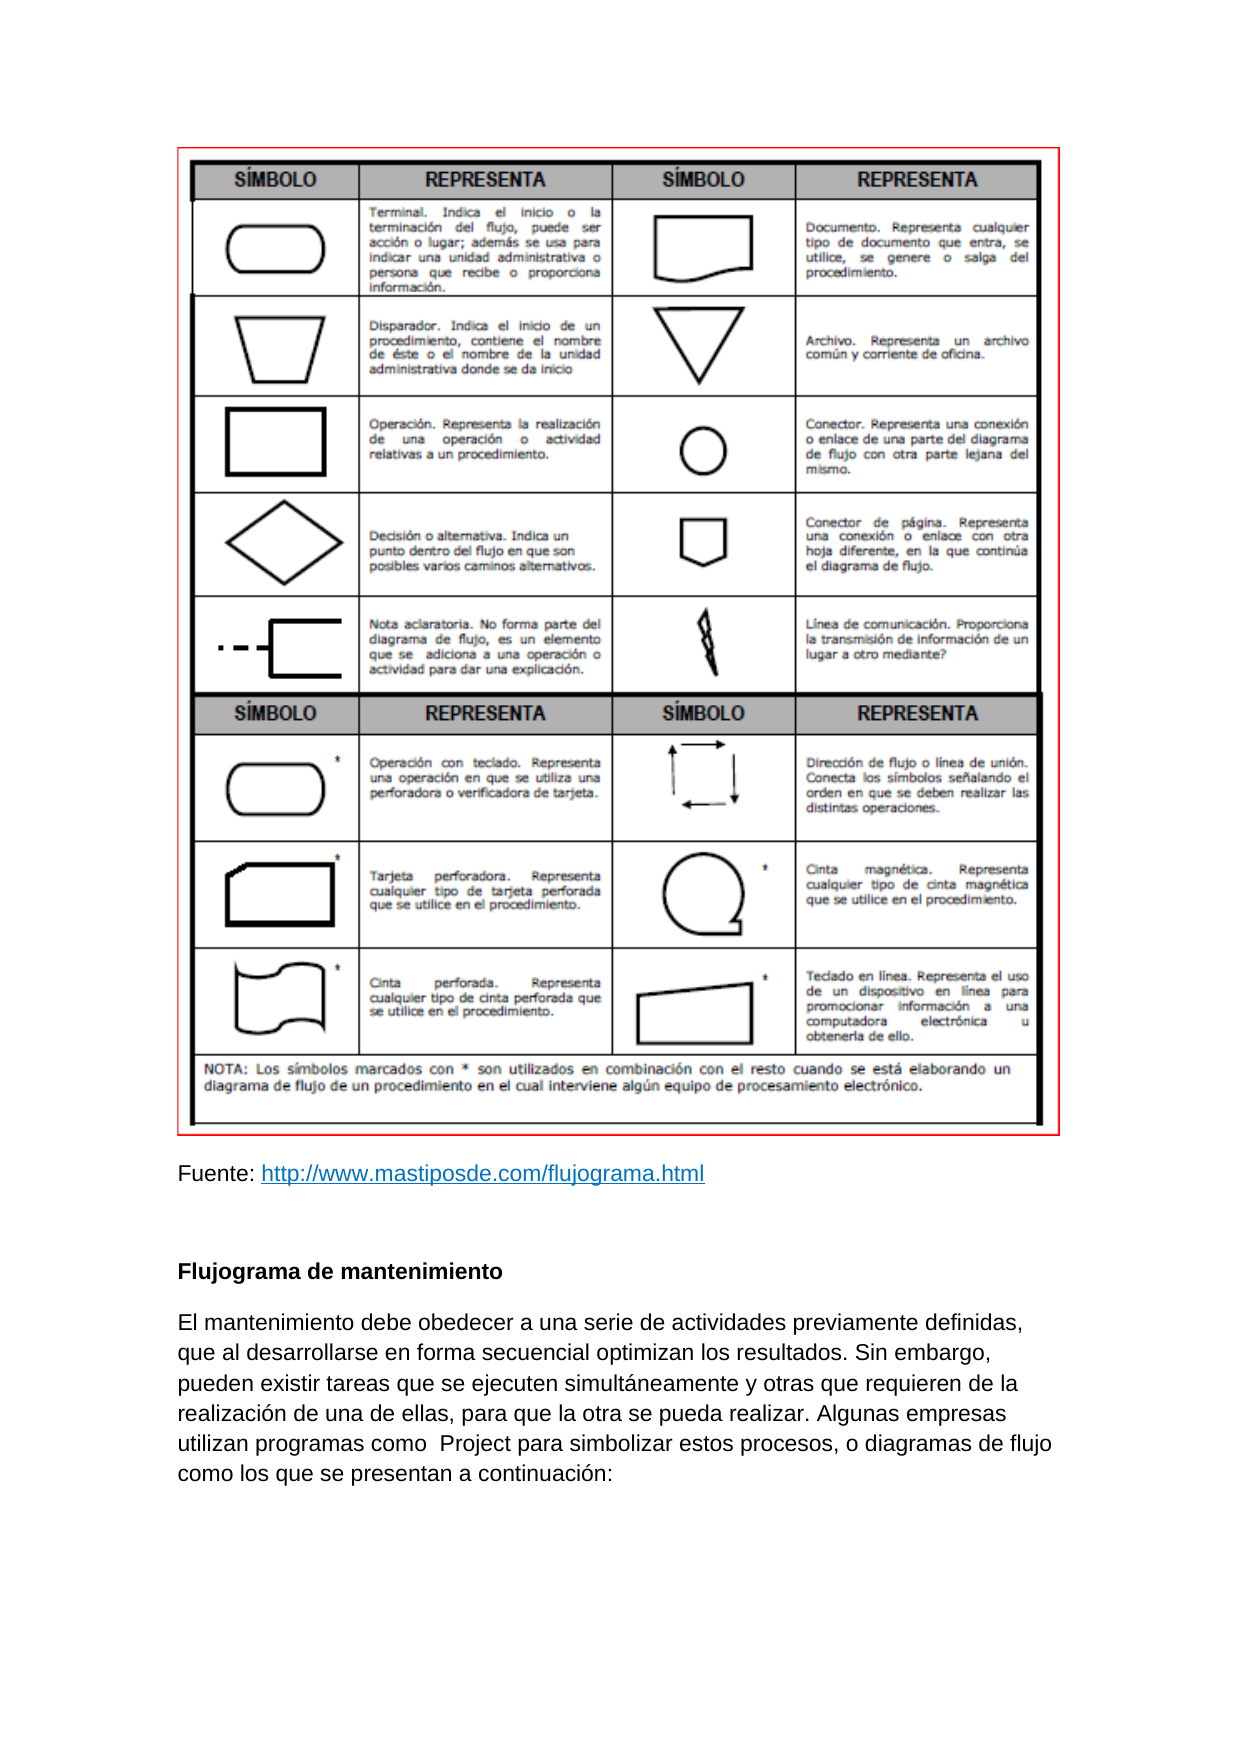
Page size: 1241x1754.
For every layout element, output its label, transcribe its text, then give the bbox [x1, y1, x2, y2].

text Fuente: http://www.mastiposde.com/flujograma.html [177, 1160, 1063, 1186]
picture [177, 147, 1060, 1136]
text El mantenimiento debe obedecer a una serie de actividades previamente definidas, que al desarrollarse en forma secuencial optimizan los resultados. Sin embargo, pueden existir tareas que se ejecuten simultáneamente y otras que requieren de la realización de una de ellas, para que la otra se pueda realizar. Algunas empresas utilizan programas como Project para simbolizar estos procesos, o diagramas de flujo como los que se presentan a continuación: [177, 1309, 1063, 1486]
text Flujograma de mantenimiento [177, 1258, 1063, 1284]
